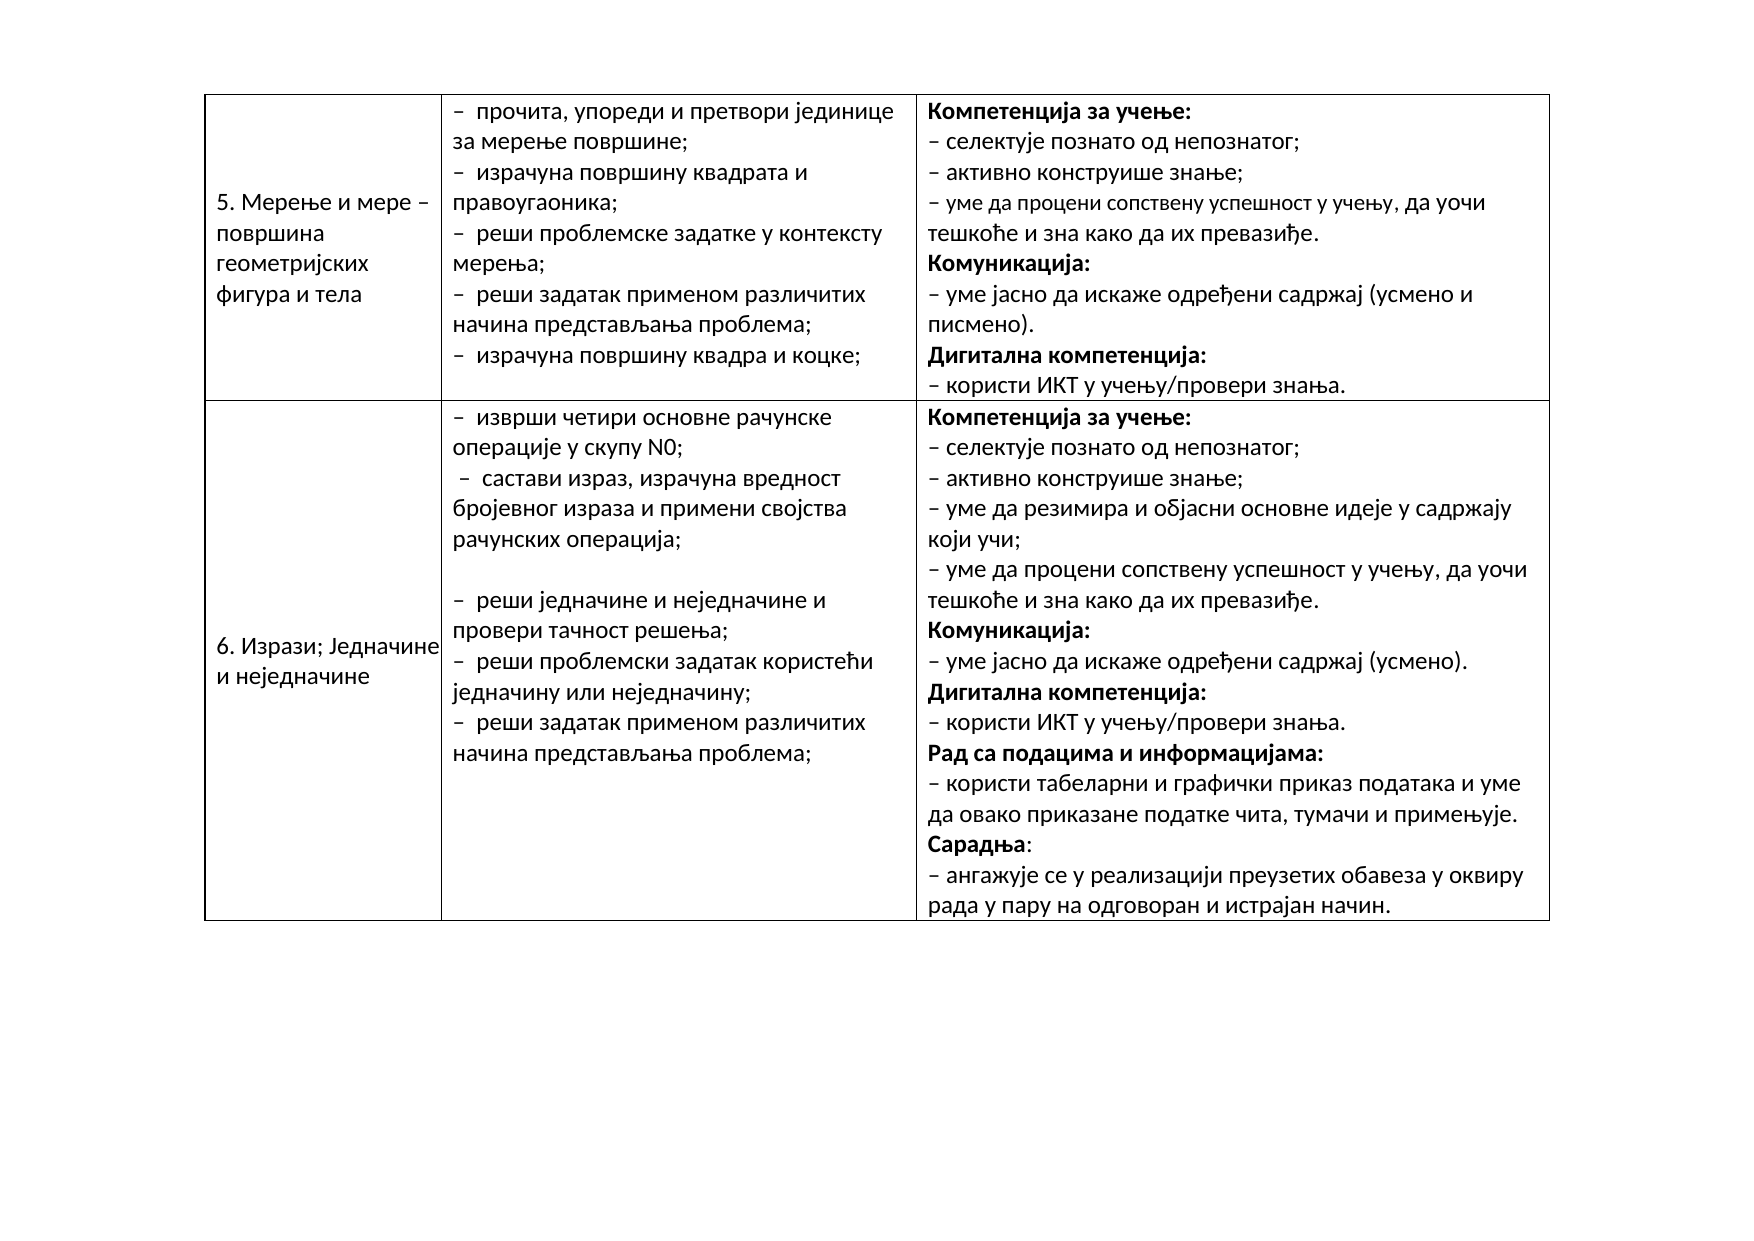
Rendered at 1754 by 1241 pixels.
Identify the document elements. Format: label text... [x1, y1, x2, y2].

table_cell Компетенција за учење: – селектује познато од непознатог; – активно конструише знање; – уме да процени сопствену успешност у учењу, да уочи тешкоће и зна како да их превазиђе. Комуникација: – уме јасно да искаже одређени садржај (усмено и писмено). Дигитална компетенција: – користи ИКТ у учењу/провери знања. [917, 95, 1549, 400]
table_cell – изврши четири основне рачунске операције у скупу N0; – састави израз, израчуна вредност бројевног израза и примени својства рачунских операција; – реши једначине и неједначине и провери тачност решења; – реши проблемски задатак користећи једначину или неједначину; – реши задатак применом различитих начина представљања проблема; [442, 401, 916, 920]
table_cell 6. Изрази; Једначине и неједначине [206, 401, 441, 920]
table_cell – прочита, упореди и претвори јединице за мерење површине; – израчуна површину квадрата и правоугаоника; – реши проблемске задатке у контексту мерења; – реши задатак применом различитих начина представљања проблема; – израчуна површину квадра и коцке; [442, 95, 916, 400]
table_cell Компетенција за учење: – селектује познато од непознатог; – активно конструише знање; – уме да резимира и објасни основне идеје у садржају који учи; – уме да процени сопствену успешност у учењу, да уочи тешкоће и зна како да их превазиђе. Комуникација: – уме јасно да искаже одређени садржај (усмено). Дигитална компетенција: – користи ИКТ у учењу/провери знања. Рад са подацима и информацијама: – користи табеларни и графички приказ података и уме да овако приказане податке чита, тумачи и примењује. Сарадња: – ангажује се у реализацији преузетих обавеза у оквиру рада у пару на одговоран и истрајан начин. [917, 401, 1549, 920]
table_cell 5. Мерење и мере – површина геометријских фигура и тела [206, 95, 441, 400]
